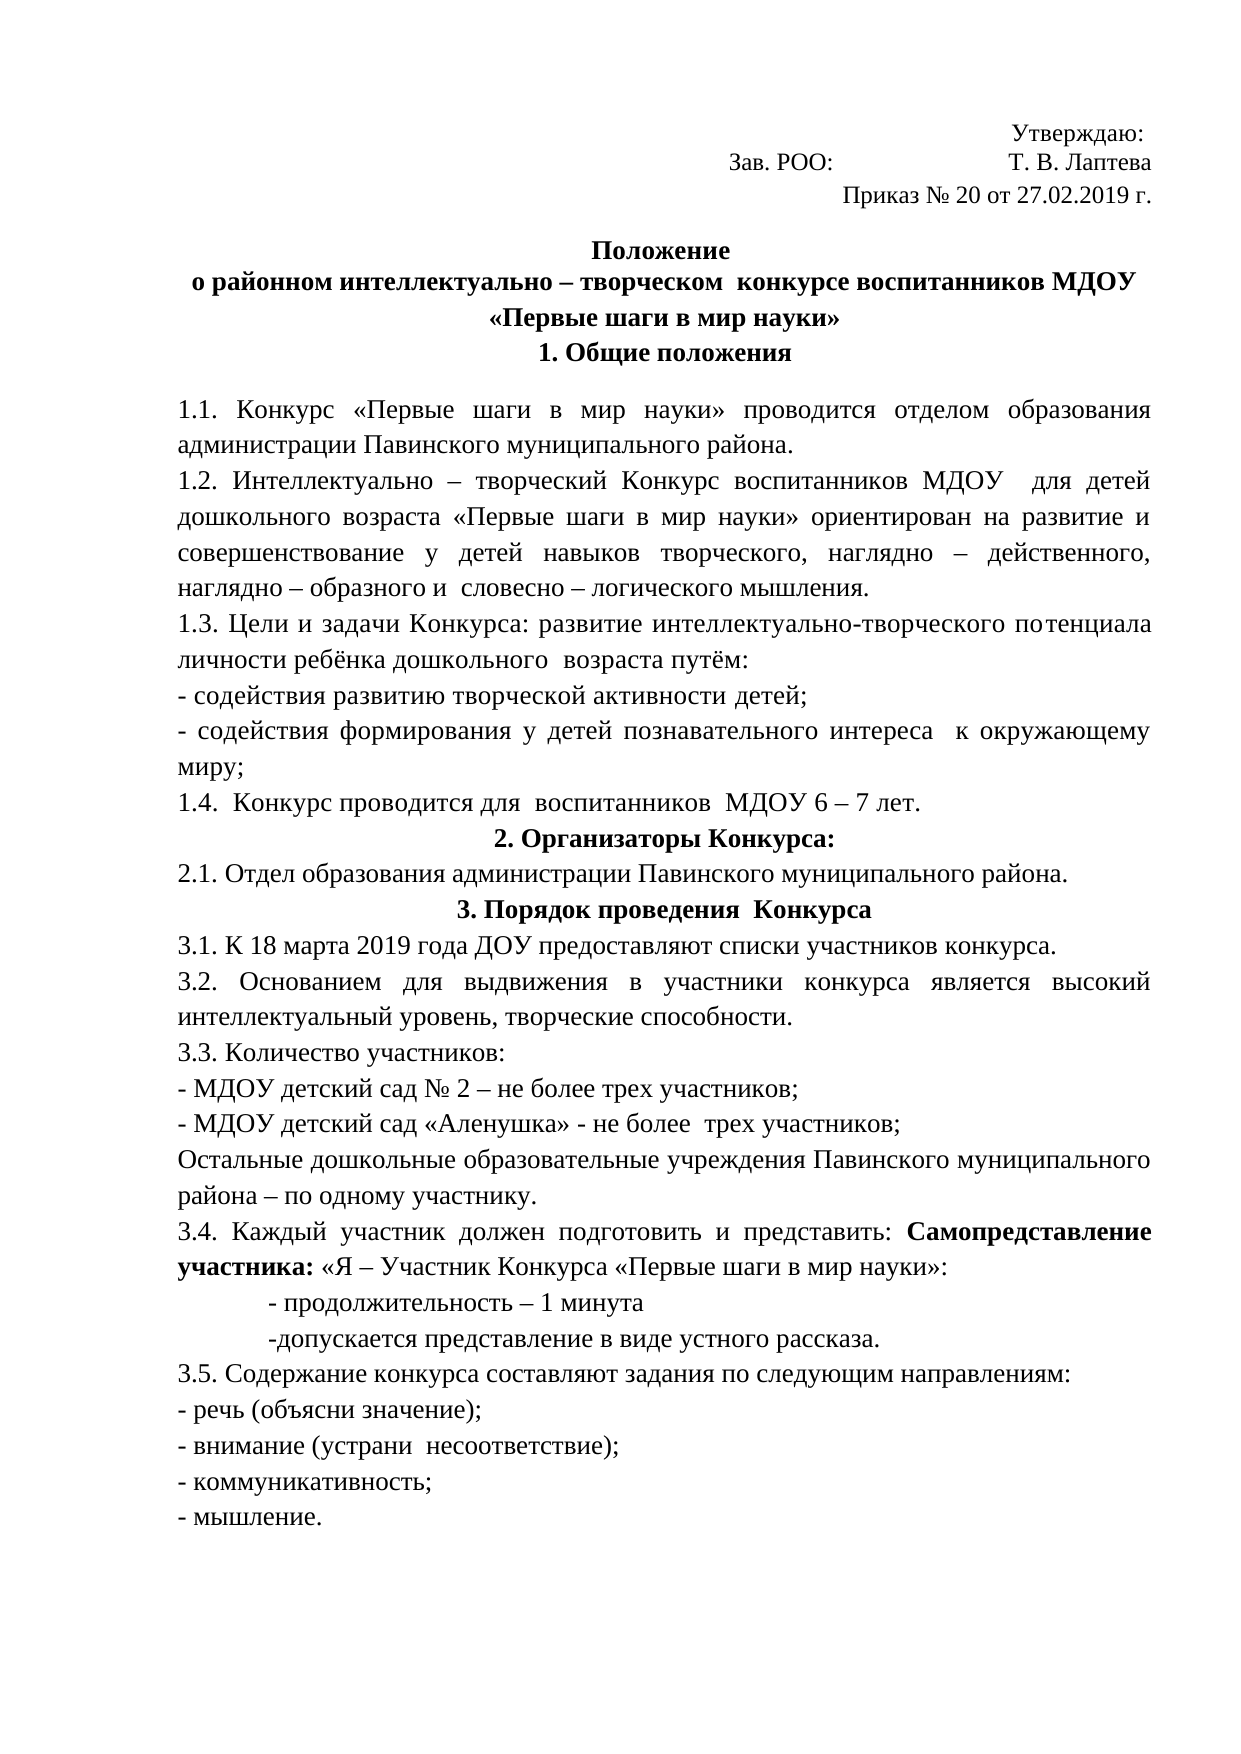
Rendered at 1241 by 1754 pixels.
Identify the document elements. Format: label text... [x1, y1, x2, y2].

text Зав. РОО: Т. В. Лаптева [177, 147, 1152, 176]
text - содействия развитию творческой активности детей; [177, 679, 1152, 710]
text 3.1. К 18 марта 2019 года ДОУ предоставляют списки участников конкурса. [177, 929, 1152, 960]
text Остальные дошкольные образовательные учреждения Павинского муниципального района – по одному участнику. [177, 1143, 1152, 1210]
text 3.5. Содержание конкурса составляют задания по следующим направлениям: - речь (объясни значение); - внимание (устрани несоответствие); - коммуникативность; - мышление. [177, 1358, 1152, 1532]
text 1.1. Конкурс «Первые шаги в мир науки» проводится отделом образования администрации Павинского муниципального района. [177, 393, 1152, 460]
subtitle Утверждаю: [693, 118, 1144, 147]
text 3.3. Количество участников: [177, 1036, 1152, 1067]
text -допускается представление в виде устного рассказа. [177, 1322, 1152, 1353]
text - МДОУ детский сад № 2 – не более трех участников; [177, 1072, 1152, 1103]
text 1.2. Интеллектуально – творческий Конкурс воспитанников МДОУ для детей дошкольного возраста «Первые шаги в мир науки» ориентирован на развитие и совершенствование у детей навыков творческого, наглядно – действенного, наглядно – образного и словесно – логического мышления. [177, 464, 1152, 603]
text - содействия формирования у детей познавательного интереса к окружающему миру; [177, 714, 1152, 781]
text 1.3. Цели и задачи Конкурса: развитие интеллектуально-творческого потенциала личности ребёнка дошкольного возраста путём: [177, 607, 1152, 674]
text 3. Порядок проведения Конкурса [177, 893, 1152, 924]
text 3.2. Основанием для выдвижения в участники конкурса является высокий интеллектуальный уровень, творческие способности. [177, 964, 1152, 1031]
text 2.1. Отдел образования администрации Павинского муниципального района. [177, 857, 1152, 888]
text о районном интеллектуально – творческом конкурсе воспитанников МДОУ [177, 265, 1152, 296]
text - продолжительность – 1 минута [177, 1286, 1152, 1317]
text «Первые шаги в мир науки» [177, 301, 1152, 332]
text 2. Организаторы Конкурса: [177, 822, 1152, 853]
text 1.4. Конкурс проводится для воспитанников МДОУ 6 – 7 лет. [177, 786, 1152, 817]
text Приказ № 20 от 27.02.2019 г. [177, 180, 1152, 209]
text 3.4. Каждый участник должен подготовить и представить: Самопредставление участника: «Я – Участник Конкурса «Первые шаги в мир науки»: [177, 1215, 1152, 1282]
text 1. Общие положения [178, 336, 1152, 367]
subtitle Положение [177, 234, 1144, 265]
text - МДОУ детский сад «Аленушка» - не более трех участников; [177, 1107, 1152, 1139]
